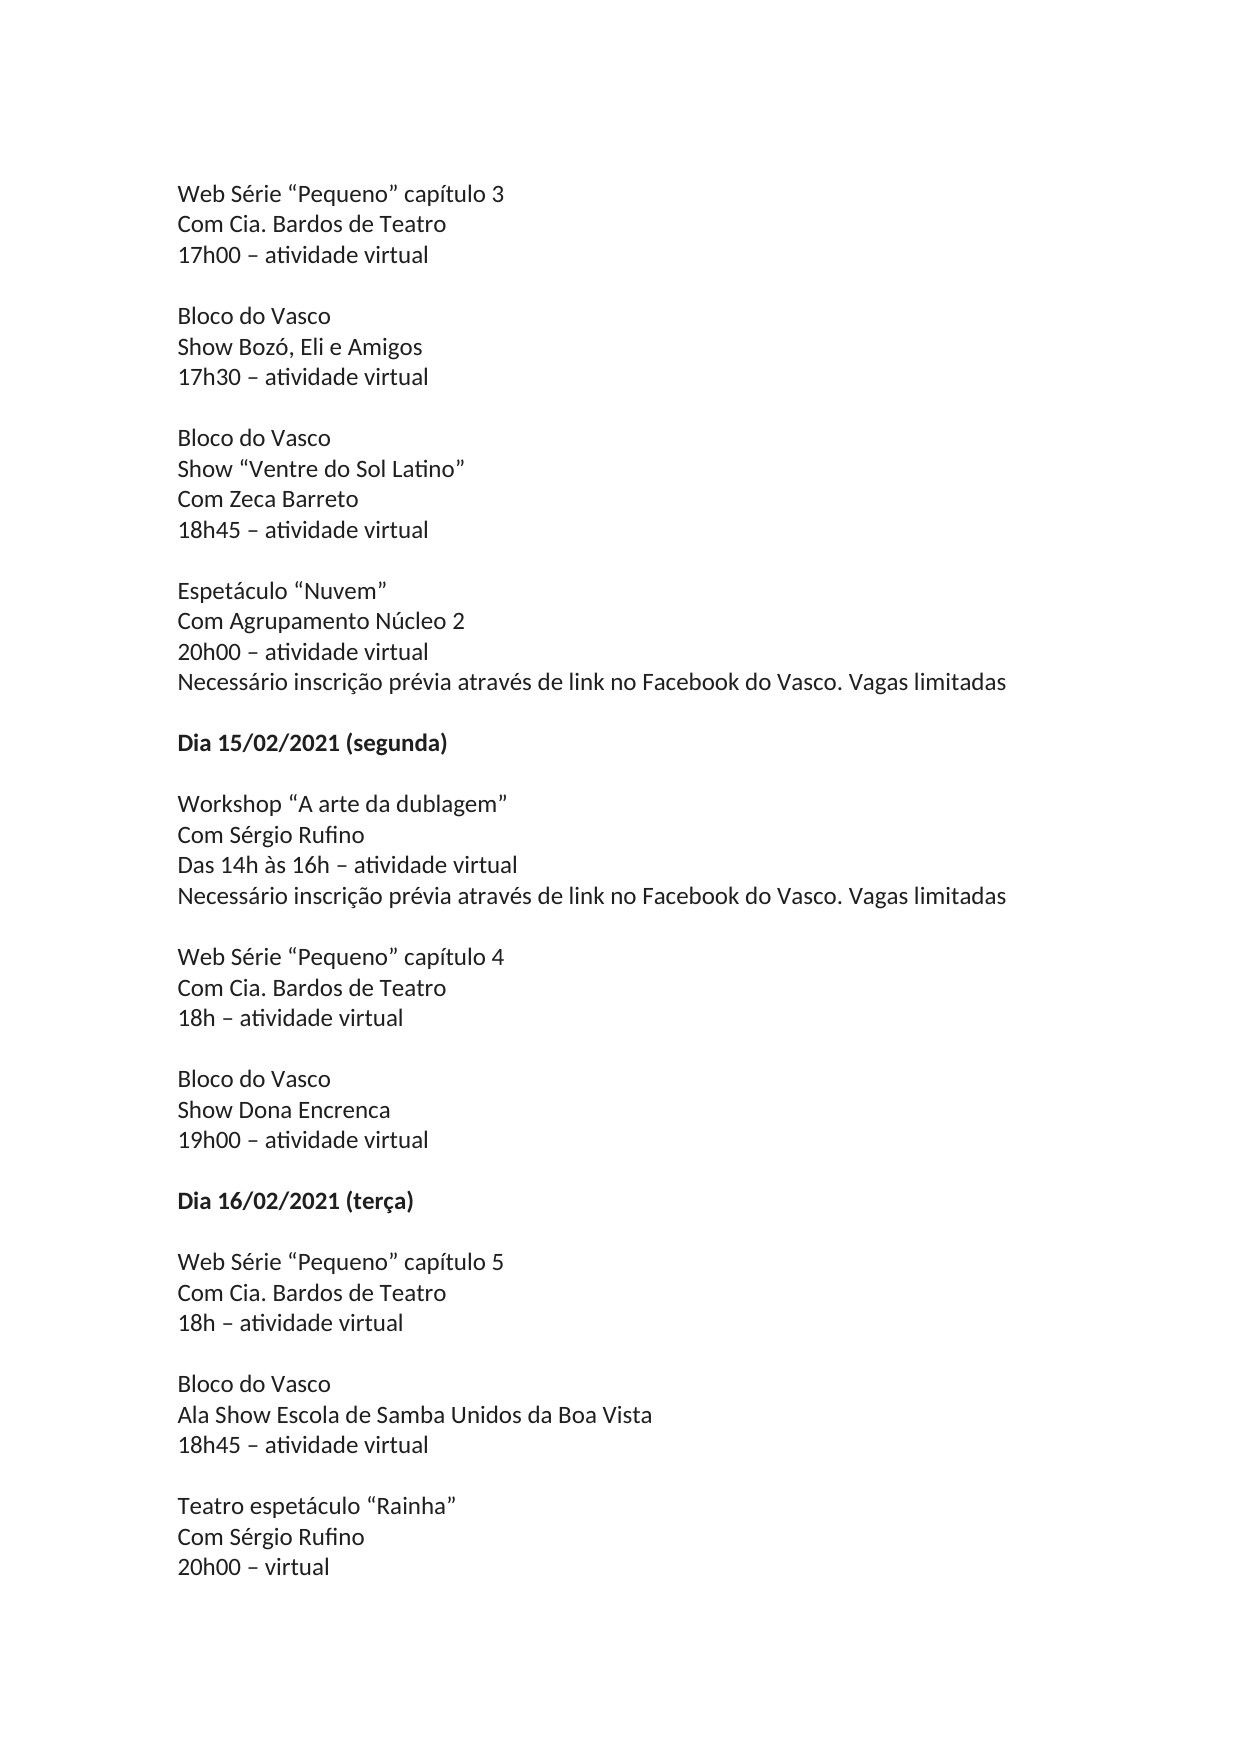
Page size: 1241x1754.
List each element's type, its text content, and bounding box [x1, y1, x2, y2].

text Necessário inscrição prévia através de link no Facebook do Vasco. Vagas limitadas Dia 15/02/2021 (segunda) Workshop “A arte da dublagem” Com Sérgio Rufino Das 14h às 16h – atividade virtual [177, 666, 1063, 880]
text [177, 880, 1063, 1582]
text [177, 148, 1063, 666]
